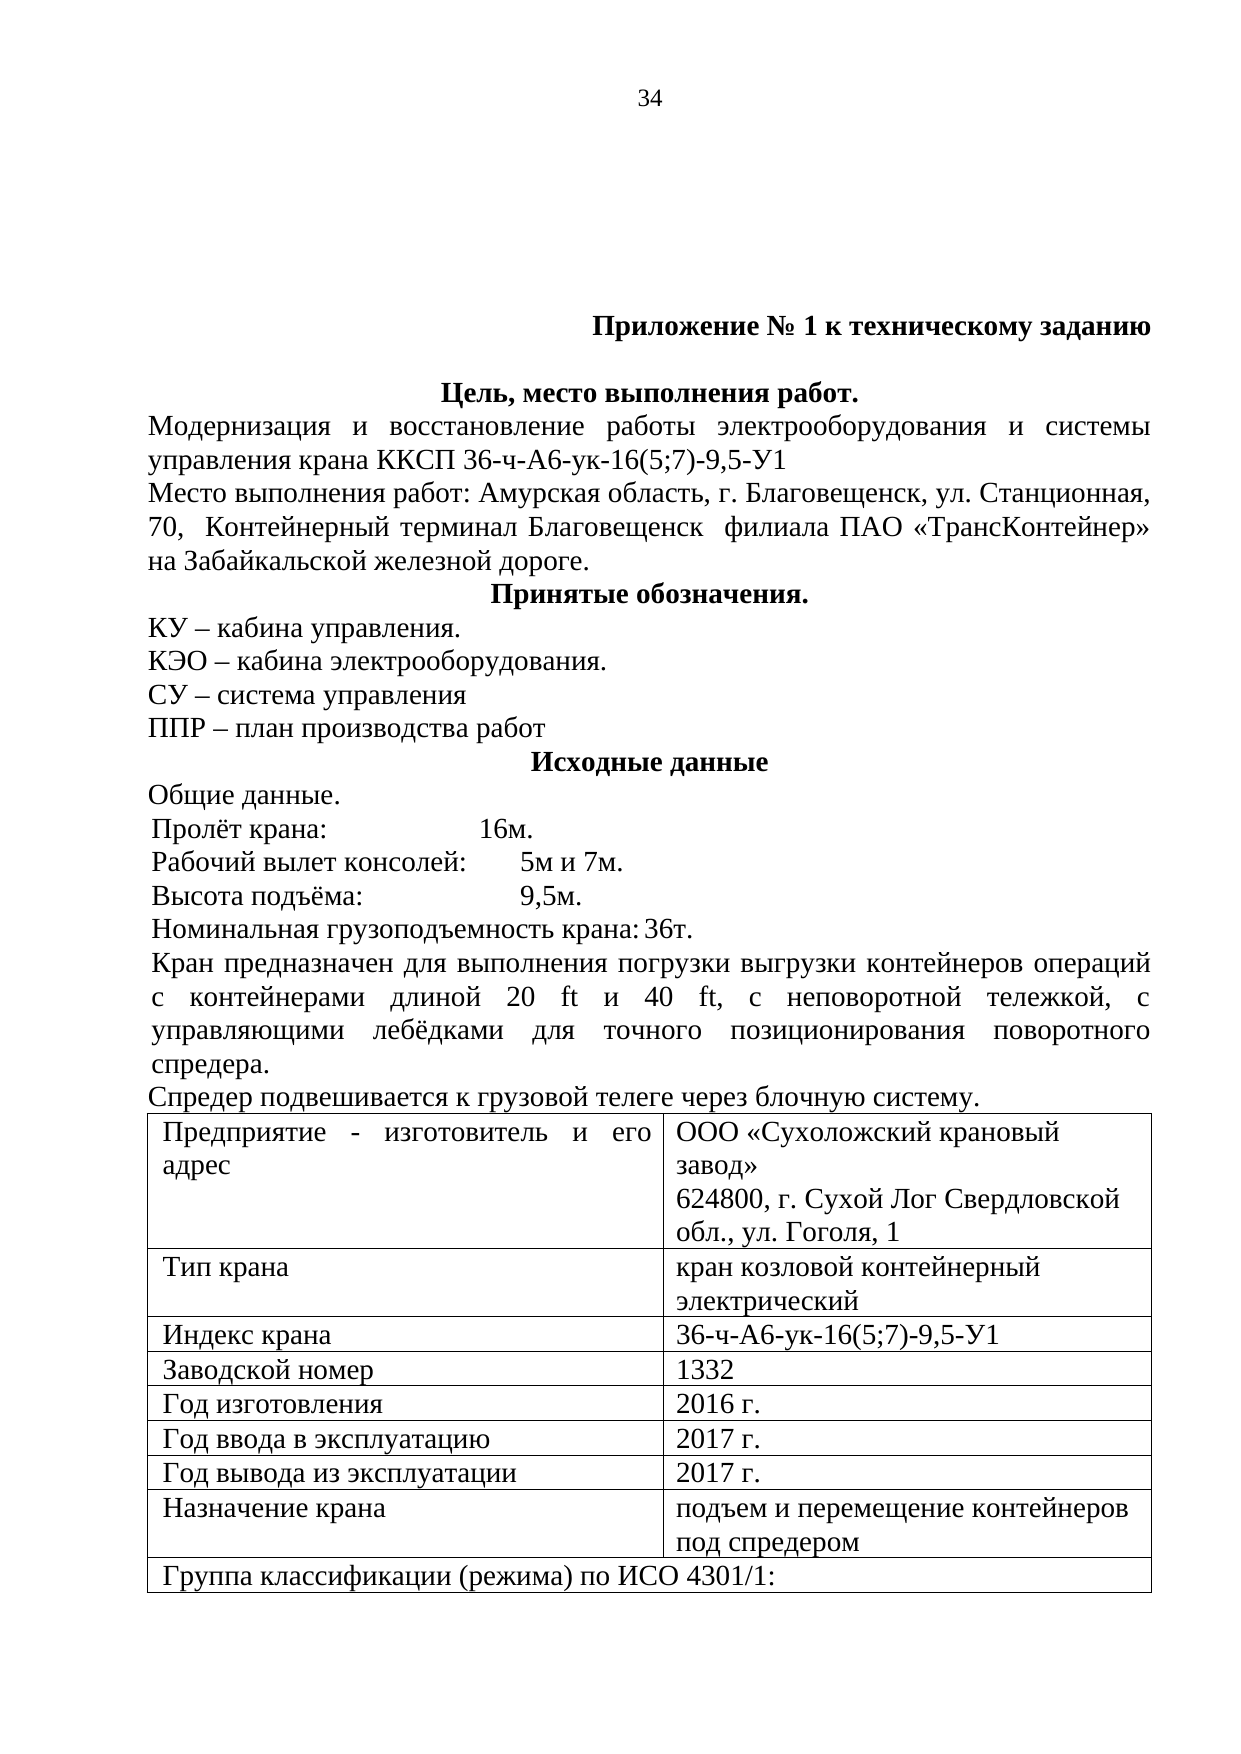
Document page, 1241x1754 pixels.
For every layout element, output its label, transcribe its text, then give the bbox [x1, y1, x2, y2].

table_cell 2017 г. [664, 1421, 1151, 1454]
table_cell Тип крана [148, 1249, 663, 1316]
text Цель, место выполнения работ. [148, 375, 1152, 408]
table_header ООО «Сухоложский крановый завод» 624800, г. Сухой Лог Свердловской обл., ул. Гоголя, 1 [664, 1114, 1151, 1248]
table_cell Индекс крана [148, 1317, 663, 1351]
text Общие данные. [148, 777, 1152, 811]
text СУ – система управления [148, 677, 1152, 710]
text Место выполнения работ: Амурская область, г. Благовещенск, ул. Станционная, 70, Контейнерный терминал Благовещенск филиала ПАО «ТрансКонтейнер» на Забайкальской железной дороге. [148, 476, 1152, 576]
text КУ – кабина управления. [148, 610, 1152, 643]
table_cell Год ввода в эксплуатацию [148, 1421, 663, 1454]
table_cell 36-ч-А6-ук-16(5;7)-9,5-У1 [664, 1317, 1151, 1351]
table_cell Назначение крана [148, 1490, 663, 1557]
text Номинальная грузоподъемность крана: 36т. [151, 912, 1152, 945]
text Приложение № 1 к техническому заданию [148, 308, 1152, 341]
text Спредер подвешивается к грузовой телеге через блочную систему. [148, 1079, 1152, 1113]
table_cell 1332 [664, 1352, 1151, 1385]
text Высота подъёма: 9,5м. [151, 878, 1152, 912]
text Рабочий вылет консолей: 5м и 7м. [151, 844, 1152, 878]
table_cell 2017 г. [664, 1456, 1151, 1489]
text ППР – план производства работ [148, 710, 1152, 744]
text Принятые обозначения. [148, 576, 1152, 610]
table_cell Год вывода из эксплуатации [148, 1456, 663, 1489]
table_cell подъем и перемещение контейнеров под спредером [664, 1490, 1151, 1557]
table_cell Заводской номер [148, 1352, 663, 1385]
table_cell 2016 г. [664, 1386, 1151, 1420]
text Исходные данные [148, 744, 1152, 777]
text Кран предназначен для выполнения погрузки выгрузки контейнеров операций с контейнерами длиной 20 ft и 40 ft, с неповоротной тележкой, с управляющими лебёдками для точного позиционирования поворотного спредера. [151, 945, 1152, 1079]
text Пролёт крана: 16м. [151, 811, 1152, 844]
text КЭО – кабина электрооборудования. [148, 643, 1152, 677]
table_cell кран козловой контейнерный электрический [664, 1249, 1151, 1316]
text Модернизация и восстановление работы электрооборудования и системы управления крана ККСП 36-ч-А6-ук-16(5;7)-9,5-У1 [148, 408, 1152, 476]
table_header Предприятие - изготовитель и его адрес [148, 1114, 663, 1248]
table_cell Год изготовления [148, 1386, 663, 1420]
table_cell Группа классификации (режима) по ИСО 4301/1: [148, 1558, 1151, 1592]
